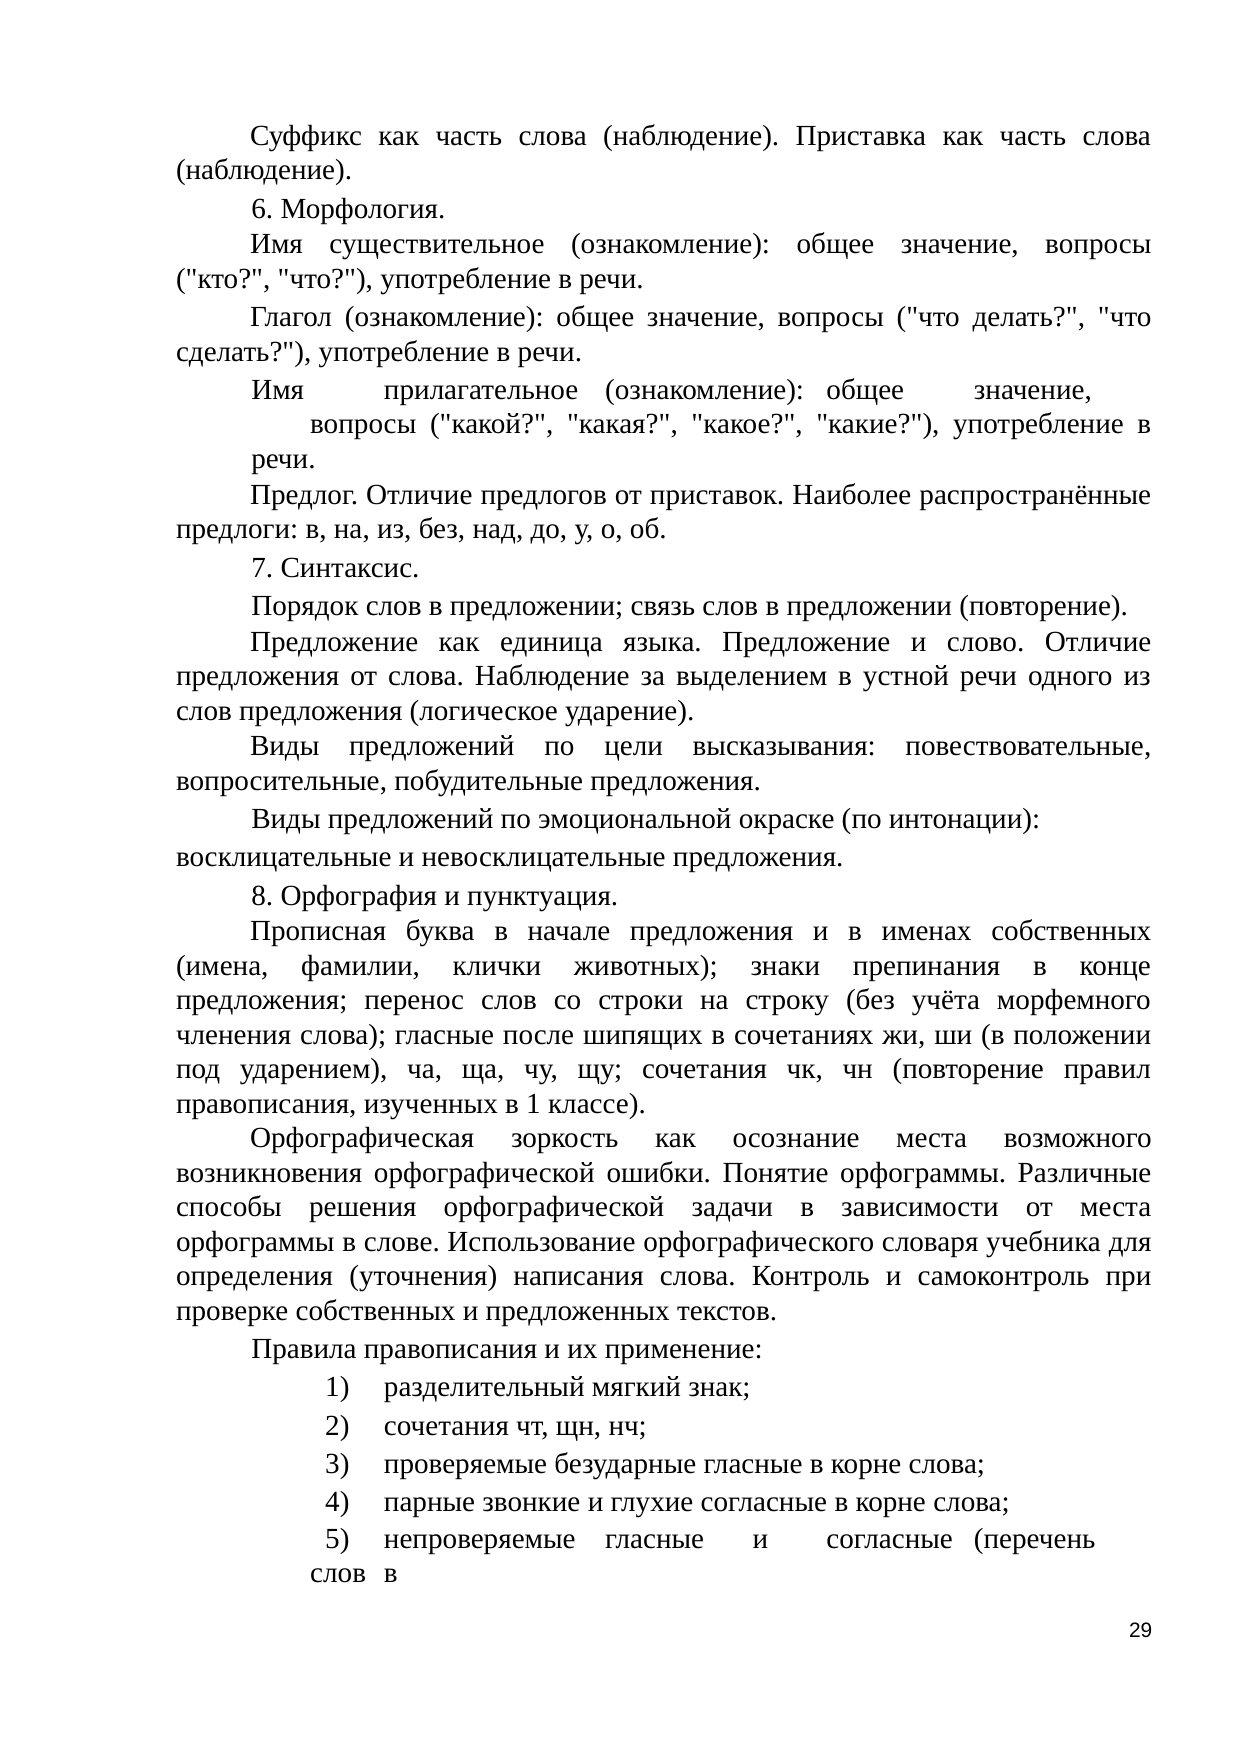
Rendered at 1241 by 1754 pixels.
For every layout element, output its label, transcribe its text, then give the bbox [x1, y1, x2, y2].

list Морфология. [251, 191, 1152, 224]
text Виды предложений по цели высказывания: повествовательные, вопросительные, побудительные предложения. [176, 728, 1152, 796]
text восклицательные и невосклицательные предложения. [176, 839, 1152, 873]
text Имя существительное (ознакомление): общее значение, вопросы ("кто?", "что?"), употребление в речи. [176, 227, 1152, 294]
list разделительный мягкий знак; [251, 1369, 1152, 1403]
text Правила правописания и их применение: [251, 1331, 1152, 1365]
text Имя прилагательное (ознакомление): общее значение, вопросы ("какой?", "какая?", "какое?", "какие?"), употребление в речи. [251, 372, 1152, 475]
text Орфографическая зоркость как осознание места возможного возникновения орфографической ошибки. Понятие орфограммы. Различные способы решения орфографической задачи в зависимости от места орфограммы в слове. Использование орфографического словаря учебника для определения (уточнения) написания слова. Контроль и самоконтроль при проверке собственных и предложенных текстов. [176, 1120, 1152, 1326]
text Глагол (ознакомление): общее значение, вопросы ("что делать?", "что сделать?"), употребление в речи. [176, 299, 1152, 367]
text Виды предложений по эмоциональной окраске (по интонации): [251, 801, 1152, 835]
text Предложение как единица языка. Предложение и слово. Отличие предложения от слова. Наблюдение за выделением в устной речи одного из слов предложения (логическое ударение). [176, 624, 1152, 726]
text Прописная буква в начале предложения и в именах собственных (имена, фамилии, клички животных); знаки препинания в конце предложения; перенос слов со строки на строку (без учёта морфемного членения слова); гласные после шипящих в сочетаниях жи, ши (в положении под ударением), ча, ща, чу, щу; сочетания чк, чн (повторение правил правописания, изученных в 1 классе). [176, 913, 1152, 1119]
list парные звонкие и глухие согласные в корне слова; [251, 1484, 1152, 1518]
list проверяемые безударные гласные в корне слова; [251, 1446, 1152, 1480]
list сочетания чт, щн, нч; [251, 1408, 1152, 1441]
list непроверяемые гласные и согласные (перечень слов в [251, 1521, 1152, 1589]
text Предлог. Отличие предлогов от приставок. Наиболее распространённые предлоги: в, на, из, без, над, до, у, о, об. [176, 477, 1152, 545]
text Порядок слов в предложении; связь слов в предложении (повторение). [251, 588, 1152, 622]
list Синтаксис. [251, 550, 1152, 583]
text Суффикс как часть слова (наблюдение). Приставка как часть слова (наблюдение). [176, 118, 1152, 186]
list Орфография и пунктуация. [251, 878, 1152, 911]
